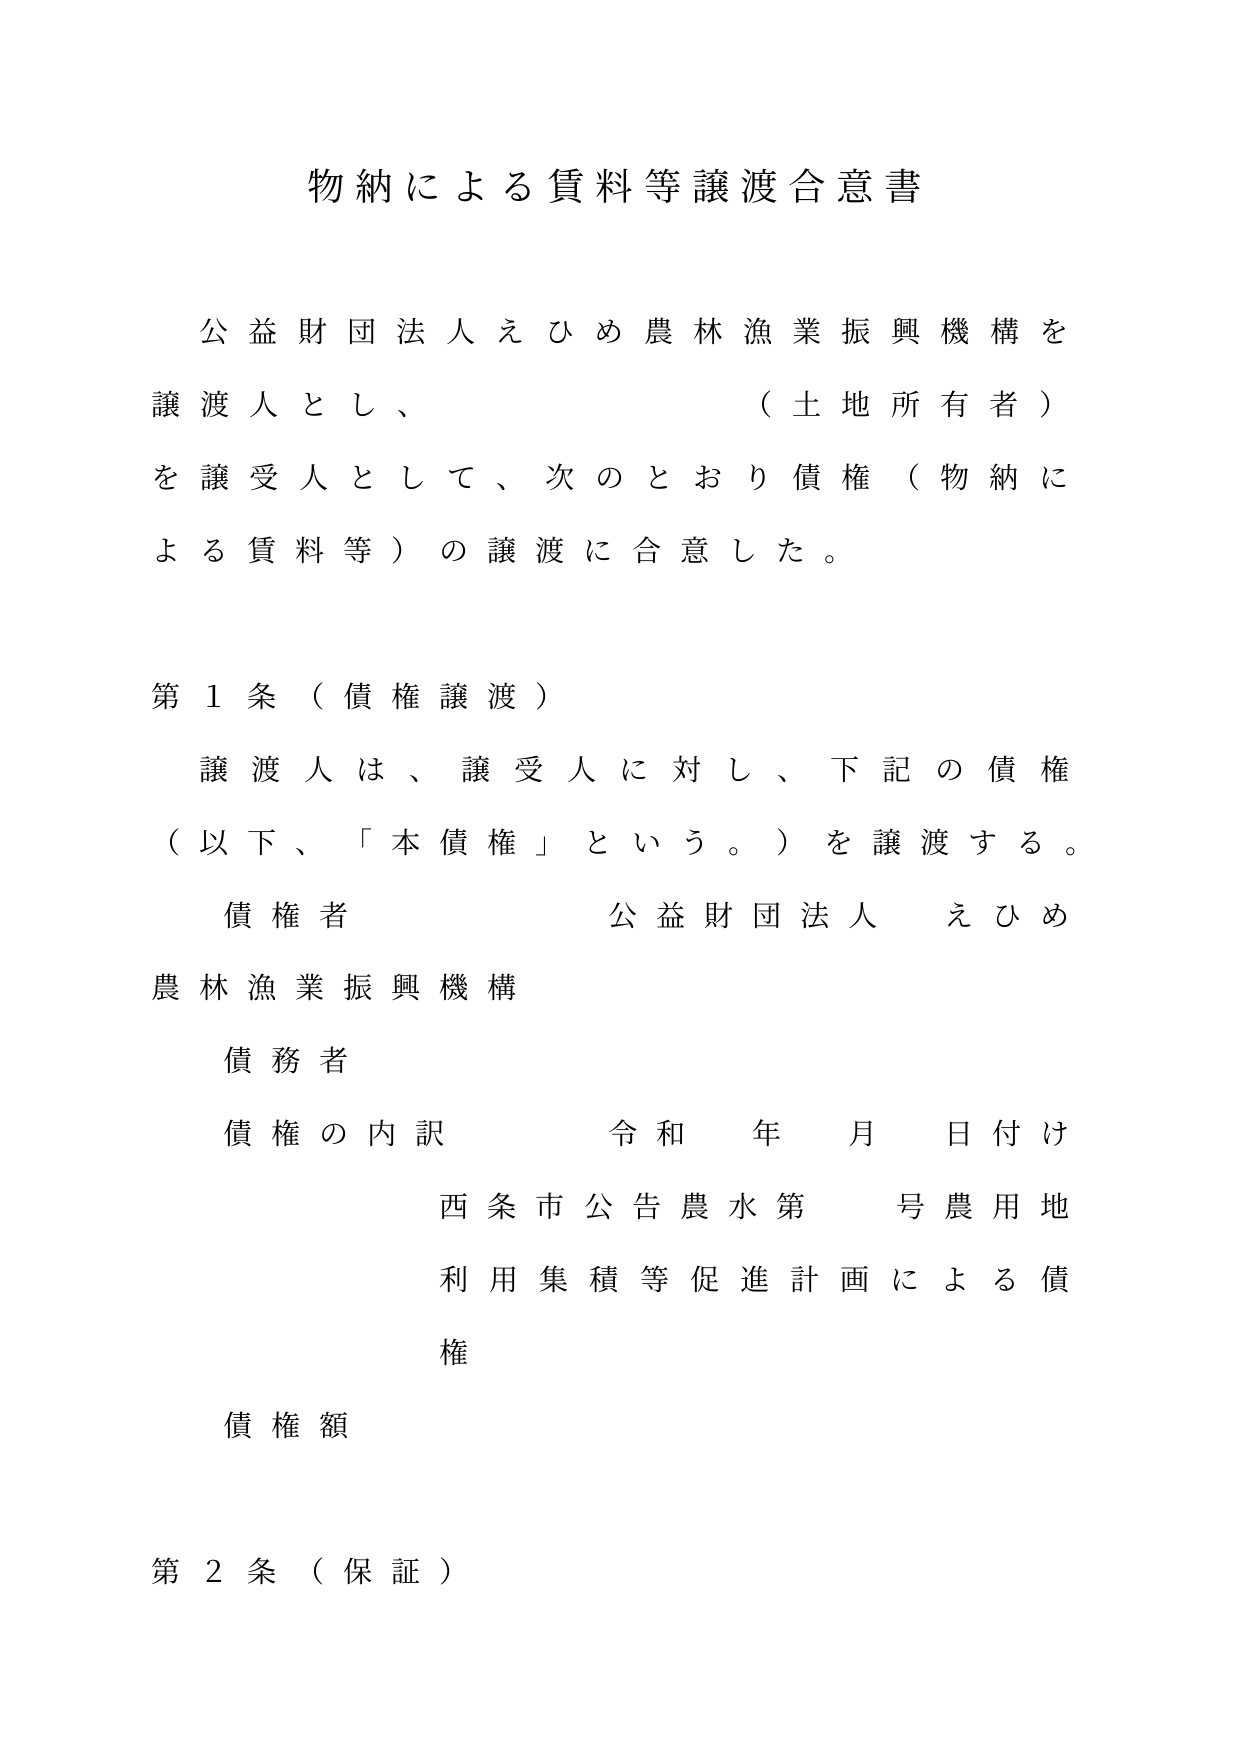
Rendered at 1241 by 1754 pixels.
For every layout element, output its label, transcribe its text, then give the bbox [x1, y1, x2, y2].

text 第１条（債権譲渡） [151, 658, 1089, 731]
text 公益財団法人えひめ農林漁業振興機構を譲渡人とし、 （土地所有者）を譲受人として、次のとおり債権（物納による賃料等）の譲渡に合意した。 [151, 294, 1089, 585]
text 債権額 [151, 1387, 1089, 1460]
text 債権の内訳 令和 年 月 日付け西条市公告農水第 号農用地利用集積等促進計画による債権 [207, 1096, 1089, 1387]
text 物納による賃料等譲渡合意書 [151, 148, 1089, 221]
text 第２条（保証） [151, 1533, 1089, 1606]
text 譲渡人は、譲受人に対し、下記の債権（以下、「本債権」という。）を譲渡する。 [151, 731, 1089, 877]
text 債務者 [151, 1023, 1089, 1096]
text 債権者 公益財団法人 えひめ農林漁業振興機構 [151, 877, 1089, 1023]
